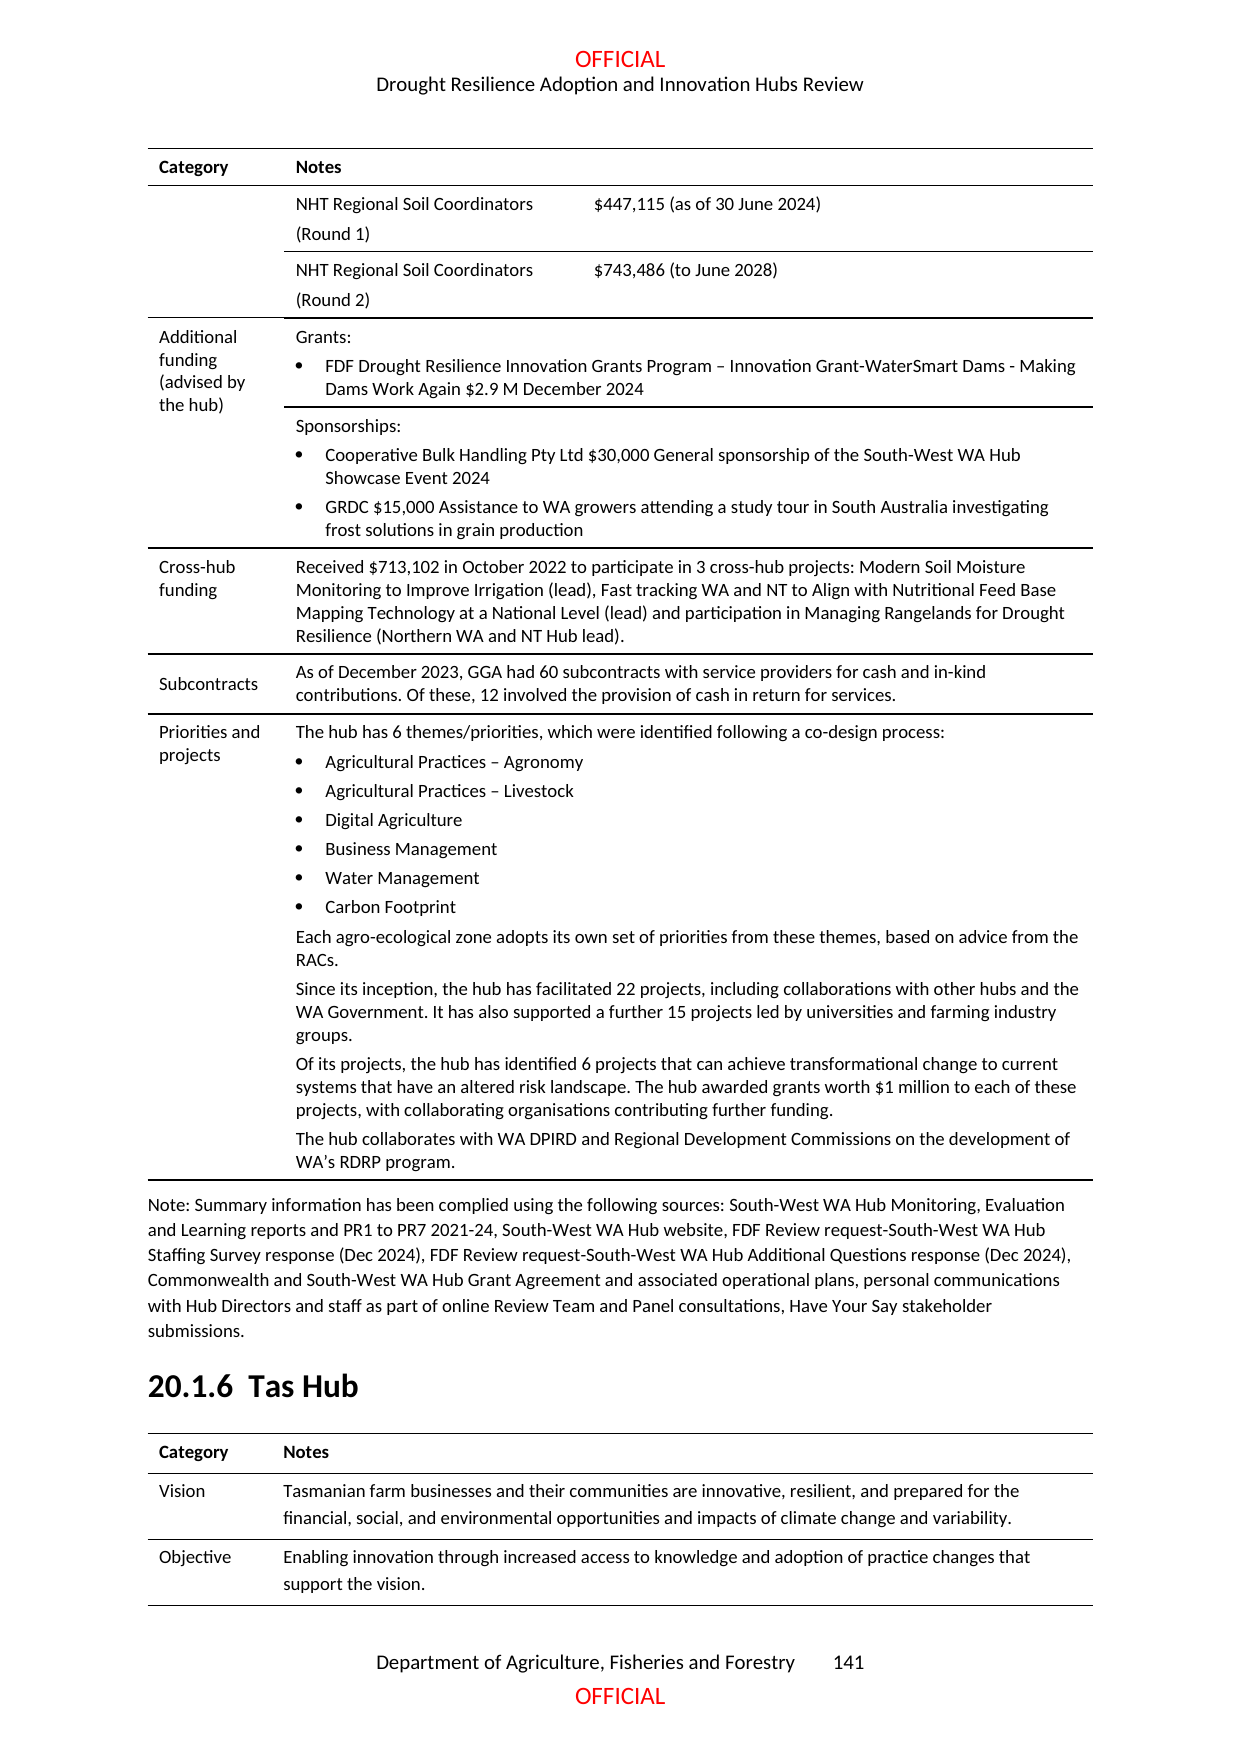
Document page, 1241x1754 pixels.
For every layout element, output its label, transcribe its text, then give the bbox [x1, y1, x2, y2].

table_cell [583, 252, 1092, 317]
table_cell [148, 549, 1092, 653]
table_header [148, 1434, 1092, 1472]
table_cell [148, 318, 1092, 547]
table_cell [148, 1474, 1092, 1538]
text Note: Summary information has been complied using the following sources: South-West WA Hub Monitoring, Evaluation and Learning reports and PR1 to PR7 2021-24, South-West WA Hub website, FDF Review request-South-West WA Hub Staffing Survey response (Dec 2024), FDF Review request-South-West WA Hub Additional Questions response (Dec 2024), Commonwealth and South-West WA Hub Grant Agreement and associated operational plans, personal communications with Hub Directors and staff as part of online Review Team and Panel consultations, Have Your Say stakeholder submissions. [148, 1193, 1092, 1342]
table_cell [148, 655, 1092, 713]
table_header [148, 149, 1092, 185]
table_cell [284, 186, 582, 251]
subtitle Tas Hub [148, 1365, 1092, 1406]
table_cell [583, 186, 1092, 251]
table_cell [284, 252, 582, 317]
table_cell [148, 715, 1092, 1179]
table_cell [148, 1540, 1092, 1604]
